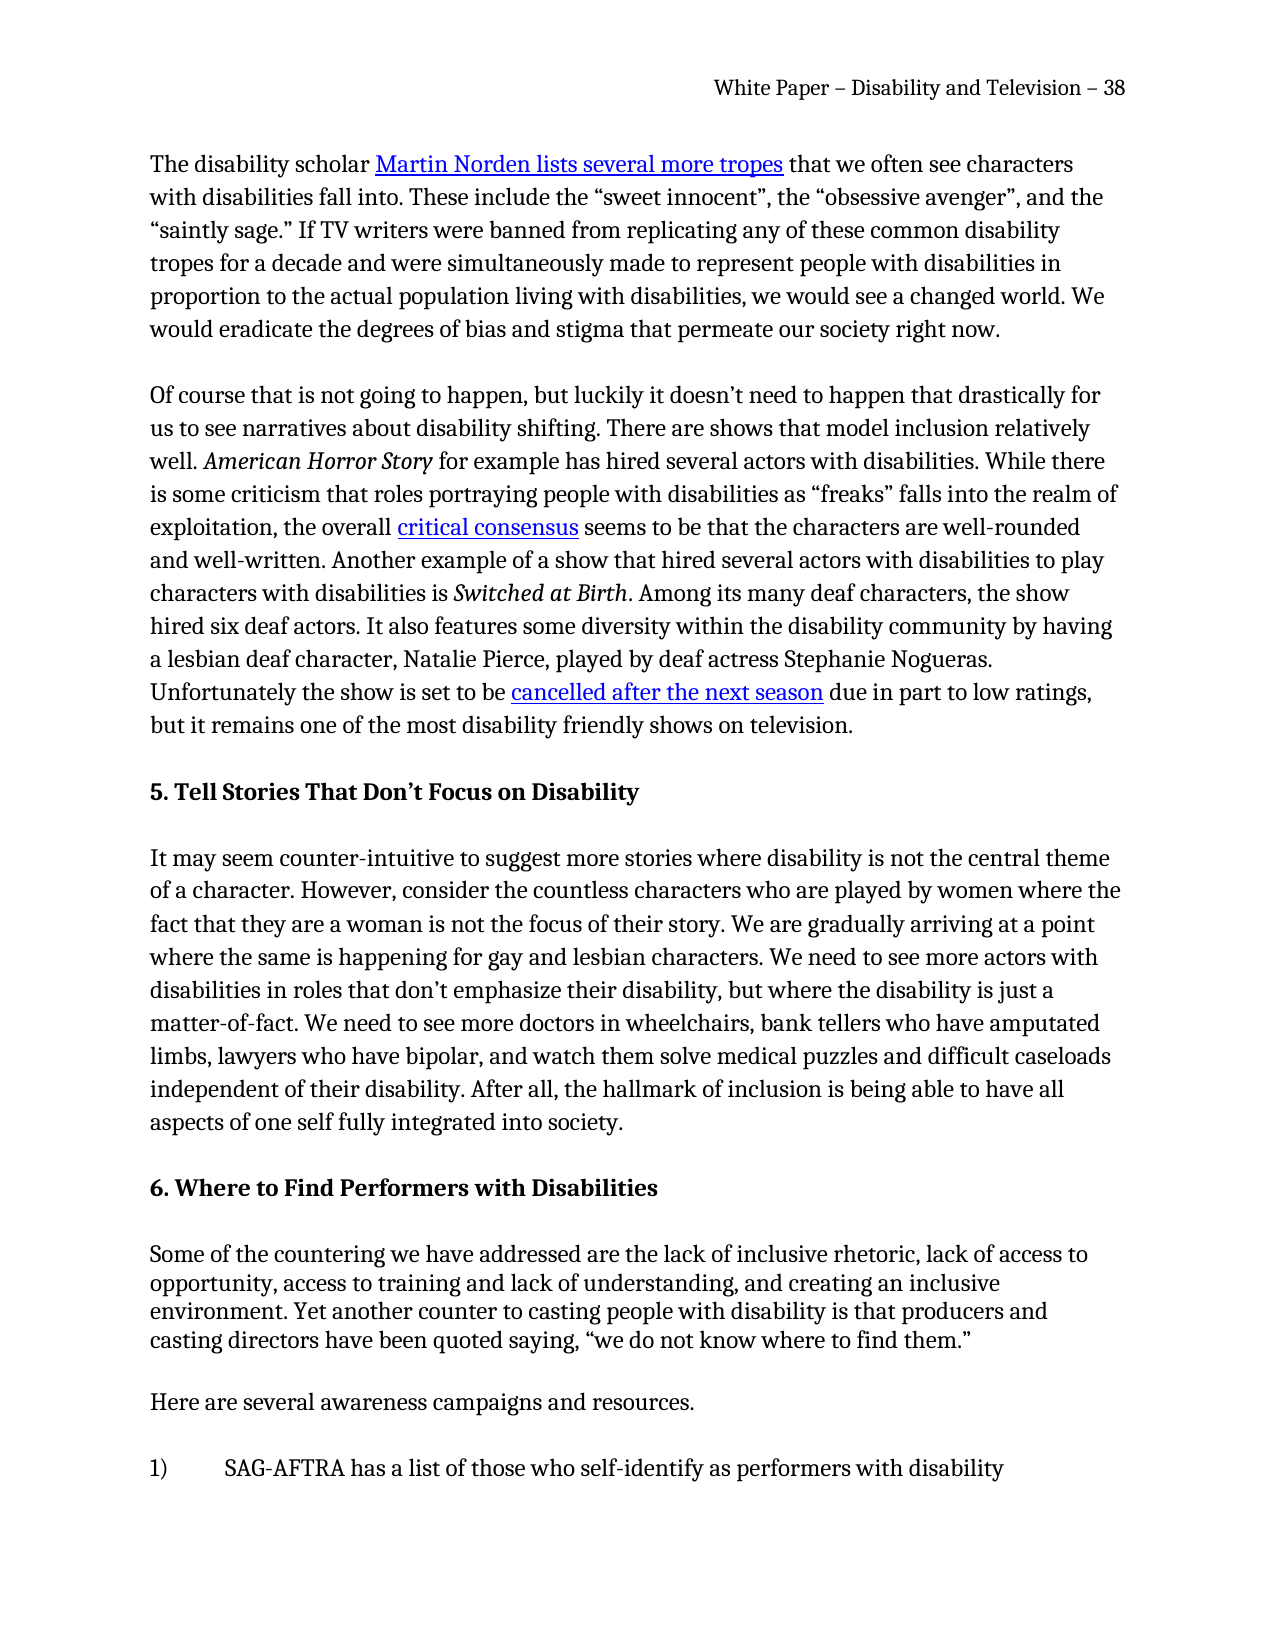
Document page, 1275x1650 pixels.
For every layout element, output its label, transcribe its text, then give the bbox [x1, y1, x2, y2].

text 6. Where to Find Performers with Disabilities [150, 1174, 1125, 1202]
text The disability scholar Martin Norden lists several more tropes that we often see characters with disabilities fall into. These include the “sweet innocent”, the “obsessive avenger”, and the “saintly sage.” If TV writers were banned from replicating any of these common disability tropes for a decade and were simultaneously made to represent people with disabilities in proportion to the actual population living with disabilities, we would see a changed world. We would eradicate the degrees of bias and stigma that permeate our society right now. [150, 150, 1125, 344]
text It may seem counter-intuitive to suggest more stories where disability is not the central theme of a character. However, consider the countless characters who are played by women where the fact that they are a woman is not the focus of their story. We are gradually arriving at a point where the same is happening for gay and lesbian characters. We need to see more actors with disabilities in roles that don’t emphasize their disability, but where the disability is just a matter-of-fact. We need to see more doctors in wheelchairs, bank tellers who have amputated limbs, lawyers who have bipolar, and watch them solve medical puzzles and difficult caseloads independent of their disability. After all, the hallmark of inclusion is being able to have all aspects of one self fully integrated into society. [150, 843, 1125, 1136]
text 5. Tell Stories That Don’t Focus on Disability [150, 777, 1125, 806]
text 1) SAG-AFTRA has a list of those who self-identify as performers with disability [150, 1454, 1125, 1482]
text Some of the countering we have addressed are the lack of inclusive rhetoric, lack of access to opportunity, access to training and lack of understanding, and creating an inclusive environment. Yet another counter to casting people with disability is that producers and casting directors have been quoted saying, “we do not know where to find them.” [150, 1240, 1125, 1355]
text Of course that is not going to happen, but luckily it doesn’t need to happen that drastically for us to see narratives about disability shifting. There are shows that model inclusion relatively well. American Horror Story for example has hired several actors with disabilities. While there is some criticism that roles portraying people with disabilities as “freaks” falls into the realm of exploitation, the overall critical consensus seems to be that the characters are well-rounded and well-written. Another example of a show that hired several actors with disabilities to play characters with disabilities is Switched at Birth. Among its many deaf characters, the show hired six deaf actors. It also features some diversity within the disability community by having a lesbian deaf character, Natalie Pierce, played by deaf actress Stephanie Nogueras. Unfortunately the show is set to be cancelled after the next season due in part to low ratings, but it remains one of the most disability friendly shows on television. [150, 381, 1125, 740]
text Here are several awareness campaigns and resources. [150, 1388, 1125, 1416]
